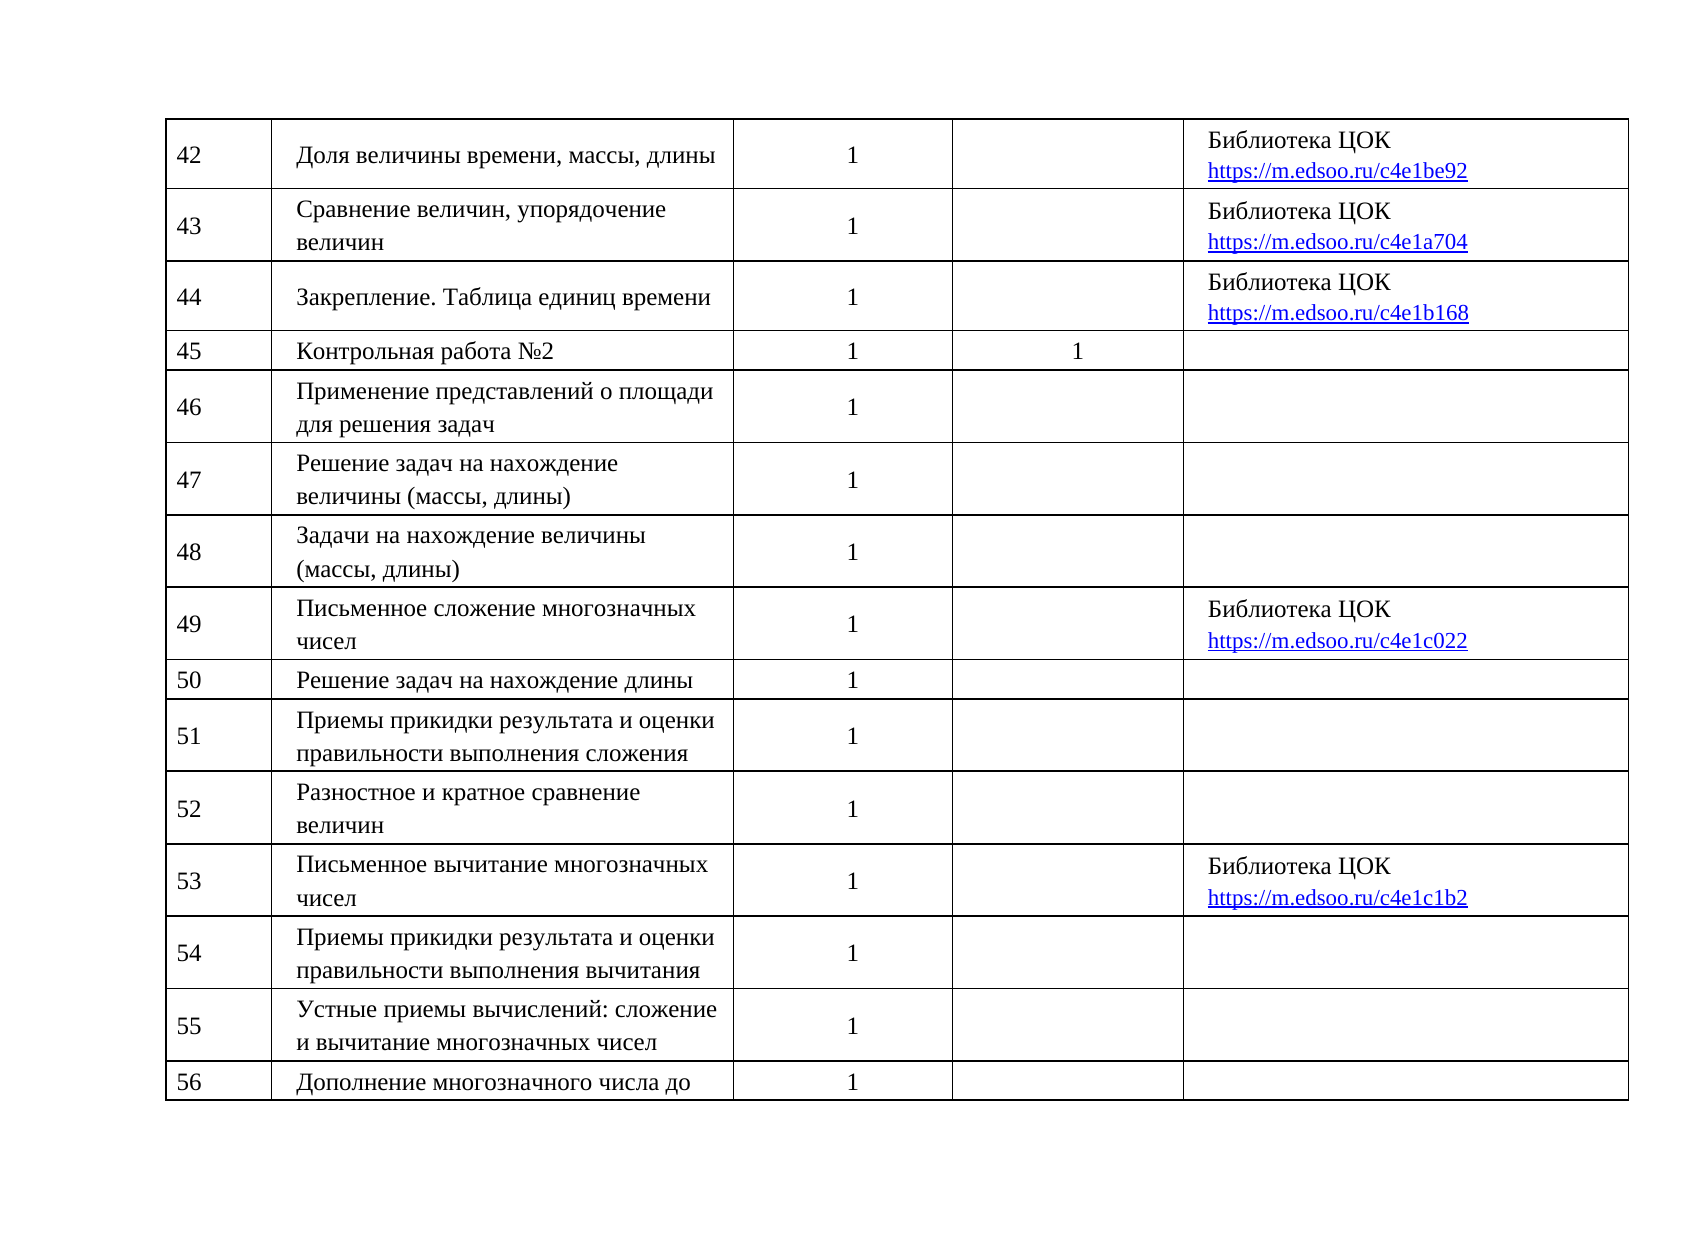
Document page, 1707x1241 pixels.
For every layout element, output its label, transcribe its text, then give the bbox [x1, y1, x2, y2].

table_cell Библиотека ЦОК https://m.edsoo.ru/c4e1b168 [1184, 262, 1628, 330]
table_cell [1184, 917, 1628, 988]
table_cell [953, 845, 1183, 915]
table_cell 47 [167, 443, 271, 514]
table_cell [1184, 331, 1628, 369]
table_cell 1 [734, 700, 952, 770]
table_cell 1 [734, 917, 952, 988]
table_cell 52 [167, 772, 271, 843]
table_cell [953, 989, 1183, 1060]
table_cell 43 [167, 189, 271, 260]
table_cell 1 [734, 371, 952, 441]
table_cell Письменное вычитание многозначных чисел [272, 845, 733, 915]
table_cell 56 [167, 1062, 271, 1099]
table_cell [1184, 989, 1628, 1060]
table_cell [953, 917, 1183, 988]
table_cell [1184, 700, 1628, 770]
table_cell 1 [734, 120, 952, 188]
table_cell [953, 189, 1183, 260]
table_cell 1 [734, 588, 952, 659]
table_cell 1 [734, 989, 952, 1060]
table_cell [1184, 772, 1628, 843]
table_cell Письменное сложение многозначных чисел [272, 588, 733, 659]
table_cell 55 [167, 989, 271, 1060]
table_cell 53 [167, 845, 271, 915]
table_cell 1 [734, 331, 952, 369]
table_cell [1184, 1062, 1628, 1099]
table_cell Библиотека ЦОК https://m.edsoo.ru/c4e1c1b2 [1184, 845, 1628, 915]
table_cell Доля величины времени, массы, длины [272, 120, 733, 188]
table_cell [953, 371, 1183, 441]
table_cell [953, 120, 1183, 188]
table_cell 1 [734, 1062, 952, 1099]
table_cell 45 [167, 331, 271, 369]
table_cell Приемы прикидки результата и оценки правильности выполнения вычитания [272, 917, 733, 988]
table_cell [953, 262, 1183, 330]
table_cell 54 [167, 917, 271, 988]
table_cell 51 [167, 700, 271, 770]
table_cell 1 [734, 262, 952, 330]
table_cell 1 [734, 845, 952, 915]
table_cell Решение задач на нахождение длины [272, 660, 733, 698]
table_cell Решение задач на нахождение величины (массы, длины) [272, 443, 733, 514]
table_cell 44 [167, 262, 271, 330]
table_cell 46 [167, 371, 271, 441]
table_cell Библиотека ЦОК https://m.edsoo.ru/c4e1a704 [1184, 189, 1628, 260]
table_cell Устные приемы вычислений: сложение и вычитание многозначных чисел [272, 989, 733, 1060]
table_cell [953, 700, 1183, 770]
table_cell [953, 660, 1183, 698]
table_cell Разностное и кратное сравнение величин [272, 772, 733, 843]
table_cell 49 [167, 588, 271, 659]
table_cell 1 [734, 189, 952, 260]
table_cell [272, 1062, 733, 1099]
table_cell [953, 588, 1183, 659]
table_cell Сравнение величин, упорядочение величин [272, 189, 733, 260]
table_cell Задачи на нахождение величины (массы, длины) [272, 516, 733, 586]
table_cell [953, 516, 1183, 586]
table_cell Применение представлений о площади для решения задач [272, 371, 733, 441]
table_cell Контрольная работа №2 [272, 331, 733, 369]
table_cell Библиотека ЦОК https://m.edsoo.ru/c4e1be92 [1184, 120, 1628, 188]
table_cell 1 [734, 660, 952, 698]
table_cell [1184, 516, 1628, 586]
table_cell Приемы прикидки результата и оценки правильности выполнения сложения [272, 700, 733, 770]
table_cell 1 [734, 443, 952, 514]
table_cell [953, 443, 1183, 514]
table_cell Библиотека ЦОК https://m.edsoo.ru/c4e1c022 [1184, 588, 1628, 659]
table_cell [1184, 660, 1628, 698]
table_cell 42 [167, 120, 271, 188]
table_cell 1 [953, 331, 1183, 369]
table_cell 48 [167, 516, 271, 586]
table_cell [1184, 371, 1628, 441]
table_cell 1 [734, 772, 952, 843]
table_cell [953, 772, 1183, 843]
table_cell 1 [734, 516, 952, 586]
table_cell [953, 1062, 1183, 1099]
table_cell [1184, 443, 1628, 514]
table_cell Закрепление. Таблица единиц времени [272, 262, 733, 330]
table_cell 50 [167, 660, 271, 698]
